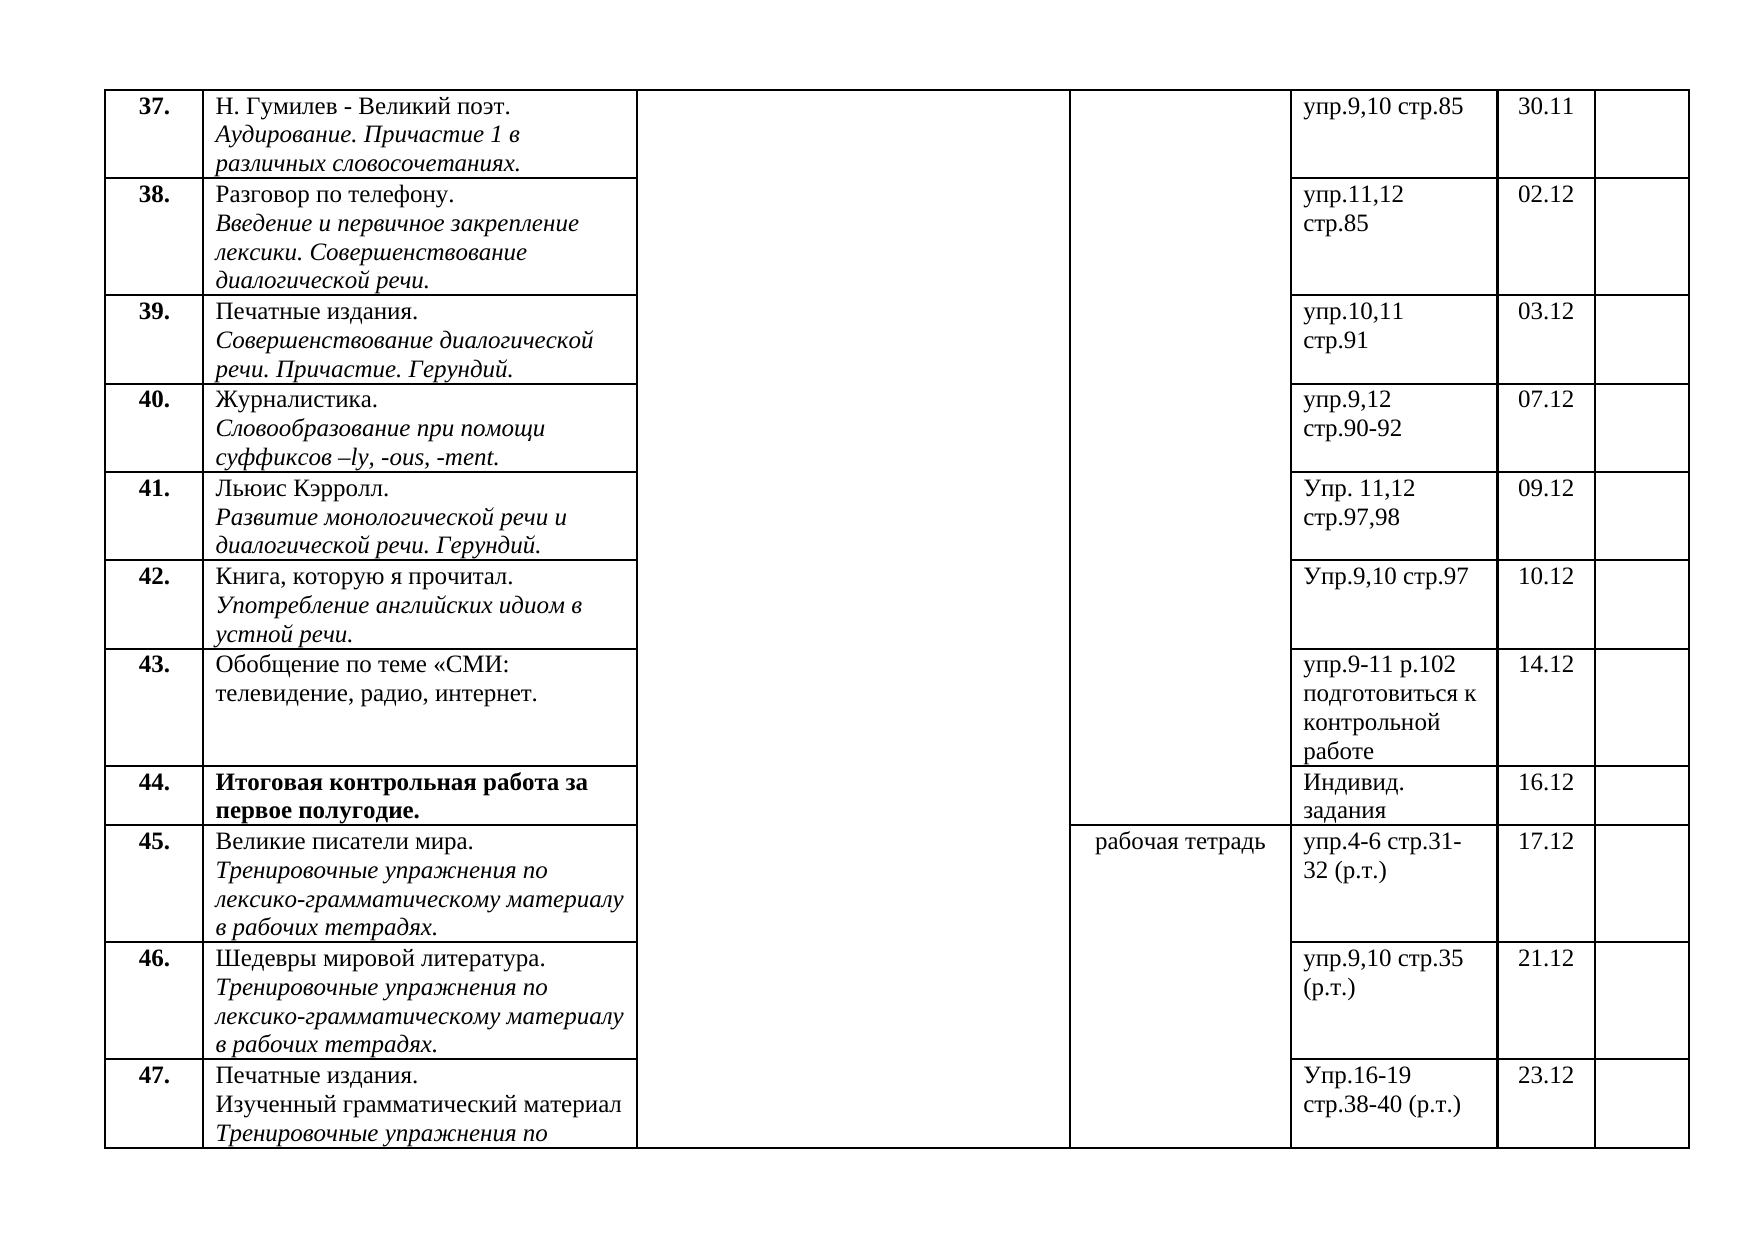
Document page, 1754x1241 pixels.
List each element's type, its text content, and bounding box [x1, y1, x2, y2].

table_cell Разговор по телефону. Введение и первичное закрепление лексики. Совершенствование диалогической речи. [204, 179, 636, 294]
table_cell 14.12 [1499, 650, 1594, 764]
table_cell упр.11,12 стр.85 [1292, 179, 1496, 294]
table_cell 41. [106, 473, 202, 559]
table_cell упр.4-6 стр.31-32 (р.т.) [1292, 826, 1496, 941]
table_cell [1596, 943, 1688, 1058]
table_cell [1596, 179, 1688, 294]
table_cell 47. [106, 1060, 202, 1147]
table_cell Итоговая контрольная работа за первое полугодие. [204, 767, 636, 824]
table_cell 40. [106, 385, 202, 471]
table_cell 02.12 [1499, 179, 1594, 294]
table_cell Великие писатели мира. Тренировочные упражнения по лексико-грамматическому материалу в рабочих тетрадях. [204, 826, 636, 941]
table_cell Упр. 11,12 стр.97,98 [1292, 473, 1496, 559]
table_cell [204, 1060, 636, 1147]
table_cell Обобщение по теме «СМИ: телевидение, радио, интернет. [204, 650, 636, 764]
table_cell 30.11 [1499, 91, 1594, 177]
table_cell [1596, 385, 1688, 471]
table_cell 21.12 [1499, 943, 1594, 1058]
table_cell Шедевры мировой литература. Тренировочные упражнения по лексико-грамматическому материалу в рабочих тетрадях. [204, 943, 636, 1058]
table_cell [1596, 91, 1688, 177]
table_cell Печатные издания. Совершенствование диалогической речи. Причастие. Герундий. [204, 296, 636, 382]
table_cell 37. [106, 91, 202, 177]
table_cell 44. [106, 767, 202, 824]
table_cell [1596, 650, 1688, 764]
table_cell 45. [106, 826, 202, 941]
table_cell 10.12 [1499, 561, 1594, 647]
table_cell Н. Гумилев - Великий поэт. Аудирование. Причастие 1 в различных словосочетаниях. [204, 91, 636, 177]
table_cell [1596, 767, 1688, 824]
table_cell 03.12 [1499, 296, 1594, 382]
table_cell 42. [106, 561, 202, 647]
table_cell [1292, 1060, 1496, 1147]
table_cell Книга, которую я прочитал. Употребление английских идиом в устной речи. [204, 561, 636, 647]
table_cell [1596, 826, 1688, 941]
table_cell 39. [106, 296, 202, 382]
table_cell [1596, 296, 1688, 382]
table_cell [1596, 1060, 1688, 1147]
table_cell Журналистика. Словообразование при помощи суффиксов –ly, -ous, -ment. [204, 385, 636, 471]
table_cell упр.9,10 стр.35 (р.т.) [1292, 943, 1496, 1058]
table_cell [1596, 561, 1688, 647]
table_cell упр.10,11 стр.91 [1292, 296, 1496, 382]
table_cell упр.9,10 стр.85 [1292, 91, 1496, 177]
table_cell упр.9-11 р.102 подготовиться к контрольной работе [1292, 650, 1496, 764]
table_cell 09.12 [1499, 473, 1594, 559]
table_cell Индивид. задания [1292, 767, 1496, 824]
table_cell 43. [106, 650, 202, 764]
table_cell 16.12 [1499, 767, 1594, 824]
table_cell 07.12 [1499, 385, 1594, 471]
table_cell Льюис Кэрролл. Развитие монологической речи и диалогической речи. Герундий. [204, 473, 636, 559]
table_cell Упр.9,10 стр.97 [1292, 561, 1496, 647]
table_cell рабочая тетрадь [1071, 826, 1290, 1147]
table_cell [1596, 473, 1688, 559]
table_cell 38. [106, 179, 202, 294]
table_cell 46. [106, 943, 202, 1058]
table_cell 23.12 [1499, 1060, 1594, 1147]
table_cell 17.12 [1499, 826, 1594, 941]
table_cell упр.9,12 стр.90-92 [1292, 385, 1496, 471]
